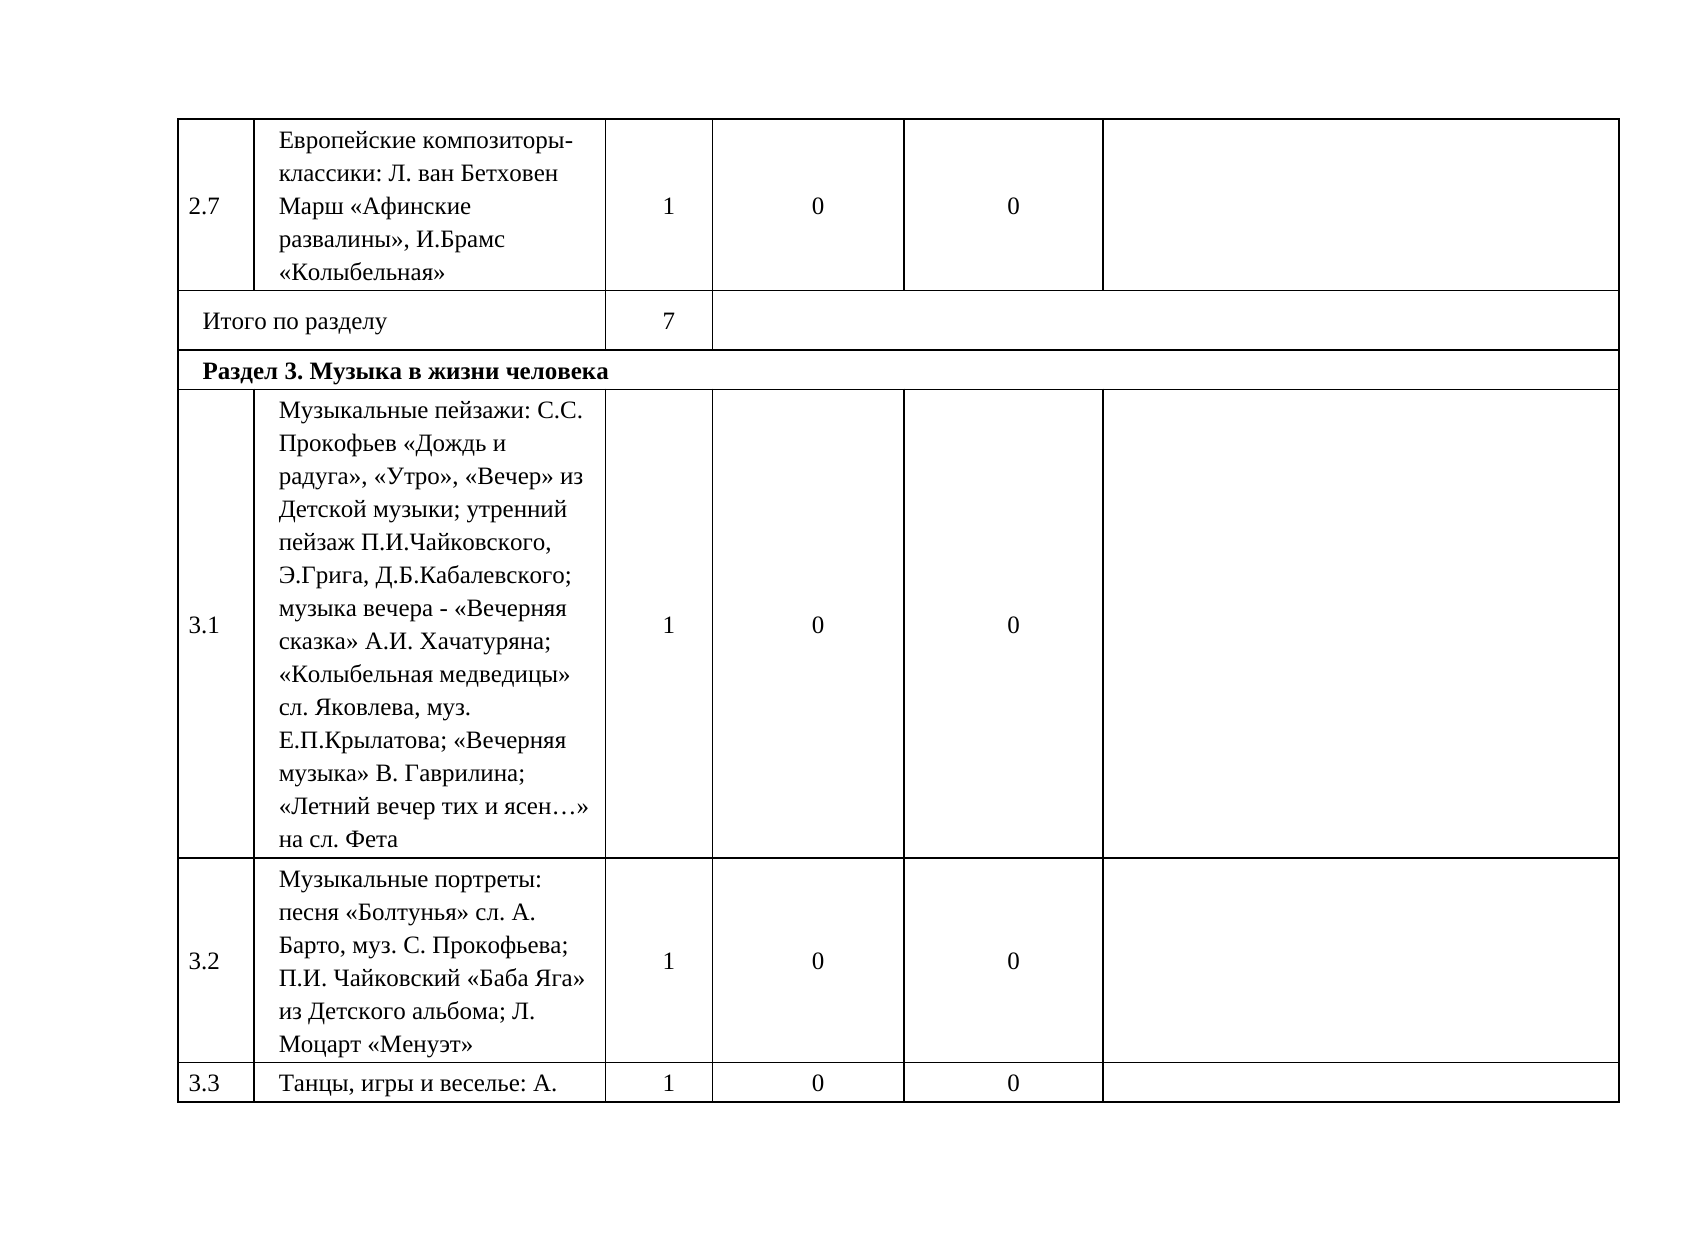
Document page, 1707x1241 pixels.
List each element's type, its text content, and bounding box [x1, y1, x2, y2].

table_cell 0 [713, 1063, 903, 1101]
table_cell 0 [905, 390, 1102, 857]
table_cell 0 [713, 390, 903, 857]
table_cell 3.1 [179, 390, 253, 857]
table_cell Европейские композиторы-классики: Л. ван Бетховен Марш «Афинские развалины», И.Брамс «Колыбельная» [255, 120, 605, 289]
table_cell 0 [905, 859, 1102, 1062]
table_cell [713, 291, 1618, 349]
table_cell 0 [713, 120, 903, 289]
table_cell Музыкальные пейзажи: С.С. Прокофьев «Дождь и радуга», «Утро», «Вечер» из Детской музыки; утренний пейзаж П.И.Чайковского, Э.Грига, Д.Б.Кабалевского; музыка вечера - «Вечерняя сказка» А.И. Хачатуряна; «Колыбельная медведицы» сл. Яковлева, муз. Е.П.Крылатова; «Вечерняя музыка» В. Гаврилина; «Летний вечер тих и ясен…» на сл. Фета [255, 390, 605, 857]
table_cell [1104, 120, 1618, 289]
table_cell Музыкальные портреты: песня «Болтунья» сл. А. Барто, муз. С. Прокофьева; П.И. Чайковский «Баба Яга» из Детского альбома; Л. Моцарт «Менуэт» [255, 859, 605, 1062]
table_cell 1 [606, 1063, 712, 1101]
table_cell 1 [606, 120, 712, 289]
table_cell 1 [606, 390, 712, 857]
table_cell Итого по разделу [179, 291, 605, 349]
table_cell 3.3 [179, 1063, 253, 1101]
table_cell 0 [905, 120, 1102, 289]
table_cell 2.7 [179, 120, 253, 289]
table_cell 0 [713, 859, 903, 1062]
table_cell [1104, 1063, 1618, 1101]
table_cell Раздел 3. Музыка в жизни человека [179, 351, 1618, 388]
table_cell [1104, 859, 1618, 1062]
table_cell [255, 1063, 605, 1101]
table_cell 3.2 [179, 859, 253, 1062]
table_cell 1 [606, 859, 712, 1062]
table_cell [1104, 390, 1618, 857]
table_cell 0 [905, 1063, 1102, 1101]
table_cell 7 [606, 291, 712, 349]
